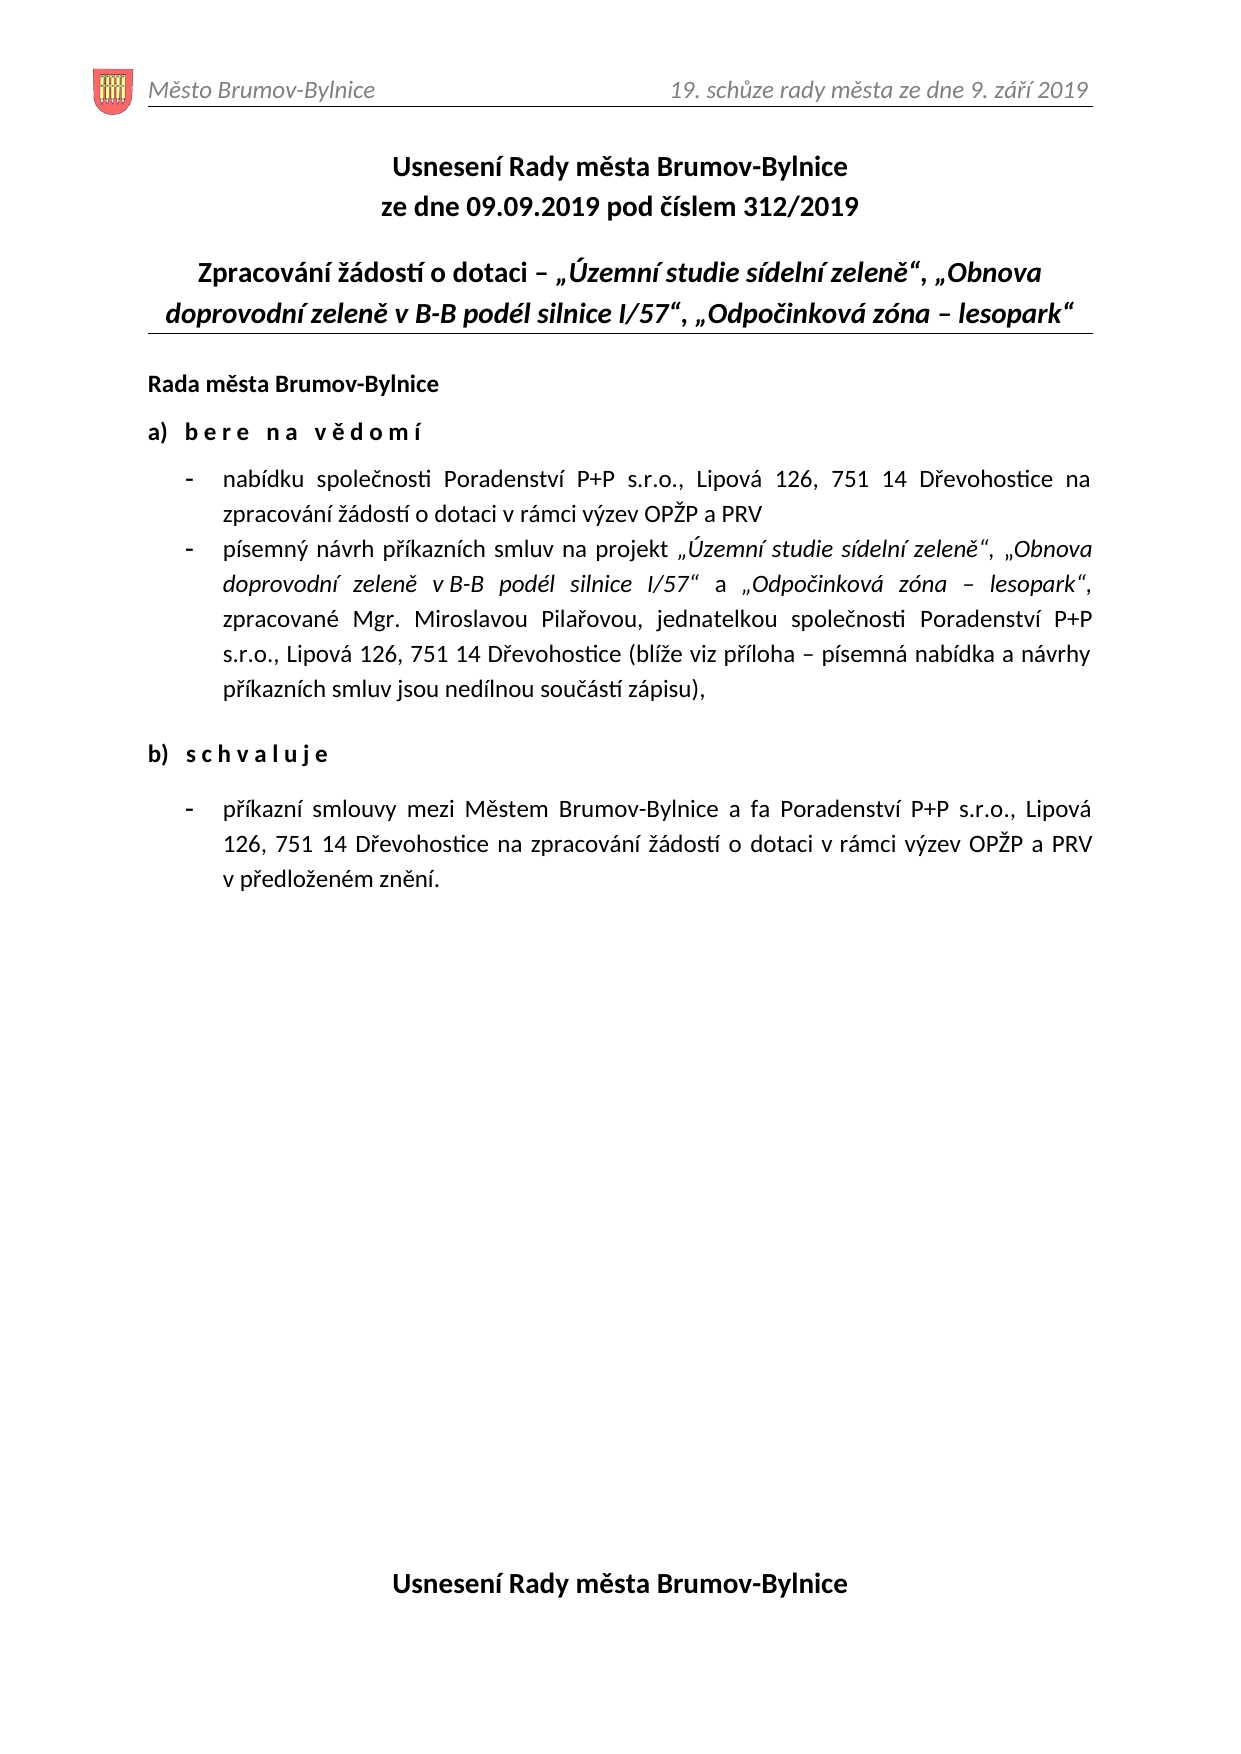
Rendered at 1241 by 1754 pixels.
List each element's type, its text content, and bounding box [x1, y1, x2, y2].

text Zpracování žádostí o dotaci – „Územní studie sídelní zeleně“, „Obnova doprovodní zeleně v B-B podél silnice I/57“, „Odpočinková zóna – lesopark“ [148, 254, 1093, 333]
picture [87, 67, 134, 117]
text Usnesení Rady města Brumov-Bylnice [148, 1566, 1093, 1601]
list písemný návrh příkazních smluv na projekt „Územní studie sídelní zeleně“, „Obnova doprovodní zeleně v B-B podél silnice I/57“ a „Odpočinková zóna – lesopark“, zpracované Mgr. Miroslavou Pilařovou, jednatelkou společnosti Poradenství P+P s.r.o., Lipová 126, 751 14 Dřevohostice (blíže viz příloha – písemná nabídka a návrhy příkazních smluv jsou nedílnou součástí zápisu), [185, 534, 1093, 704]
text a) b e r e n a v ě d o m í [148, 416, 1093, 447]
list nabídku společnosti Poradenství P+P s.r.o., Lipová 126, 751 14 Dřevohostice na zpracování žádostí o dotaci v rámci výzev OPŽP a PRV [185, 464, 1093, 529]
text ze dne 09.09.2019 pod číslem 312/2019 [148, 188, 1093, 224]
list příkazní smlouvy mezi Městem Brumov-Bylnice a fa Poradenství P+P s.r.o., Lipová 126, 751 14 Dřevohostice na zpracování žádostí o dotaci v rámci výzev OPŽP a PRV v předloženém znění. [185, 794, 1093, 894]
text Usnesení Rady města Brumov-Bylnice [148, 148, 1093, 183]
text Rada města Brumov-Bylnice [148, 369, 1093, 399]
text b) s c h v a l u j e [148, 738, 1093, 768]
